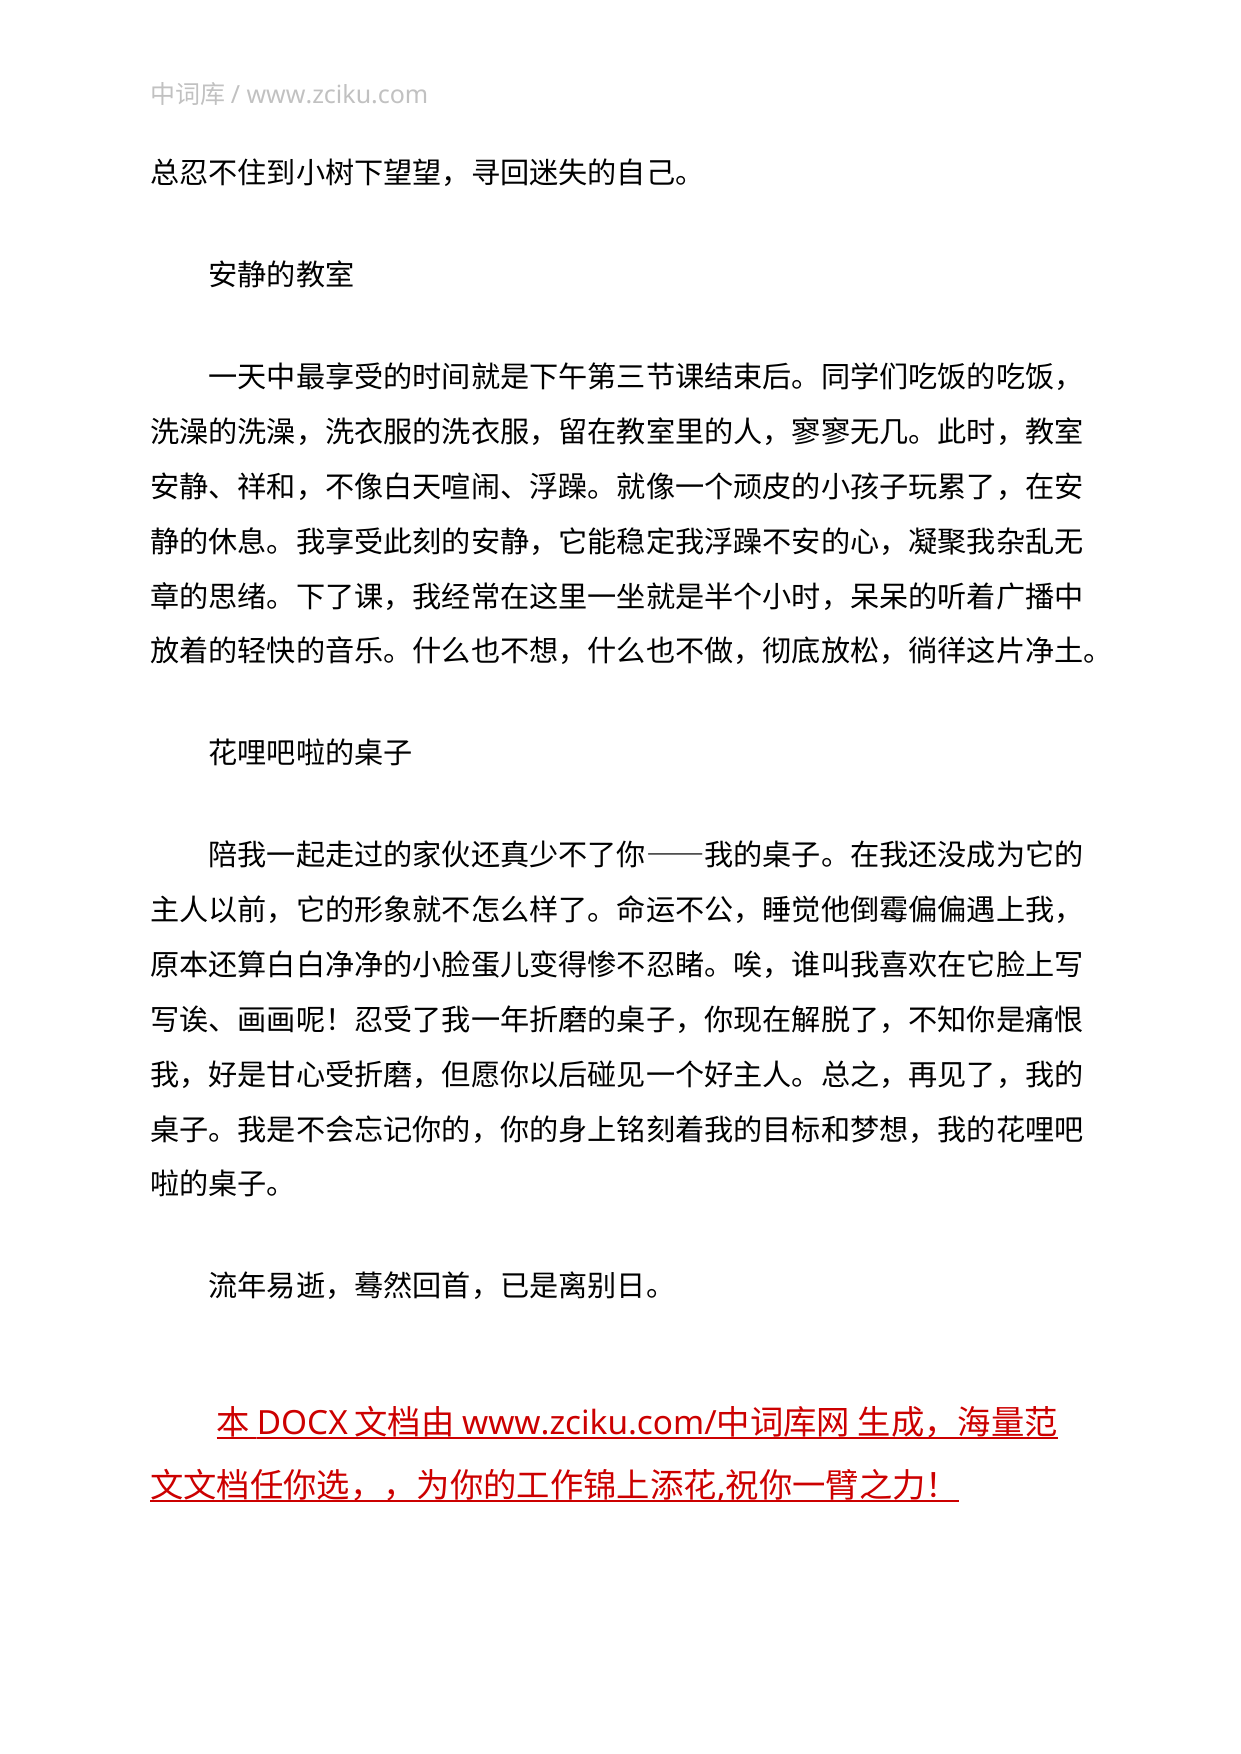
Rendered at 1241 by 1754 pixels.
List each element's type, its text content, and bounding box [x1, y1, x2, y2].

text 本DOCX文档由 www.zciku.com/中词库网 生成，海量范文文档任你选，，为你的工作锦上添花,祝你一臂之力！ [150, 1396, 1090, 1507]
text 花哩吧啦的桌子 [150, 730, 1090, 772]
text 陪我一起走过的家伙还真少不了你——我的桌子。在我还没成为它的主人以前，它的形象就不怎么样了。命运不公，睡觉他倒霉偏偏遇上我，原本还算白白净净的小脸蛋儿变得惨不忍睹。唉，谁叫我喜欢在它脸上写写诶、画画呢！忍受了我一年折磨的桌子，你现在解脱了，不知你是痛恨我，好是甘心受折磨，但愿你以后碰见一个好主人。总之，再见了，我的桌子。我是不会忘记你的，你的身上铭刻着我的目标和梦想，我的花哩吧啦的桌子。 [150, 832, 1090, 1203]
text 安静的教室 [150, 252, 1090, 294]
text 一天中最享受的时间就是下午第三节课结束后。同学们吃饭的吃饭，洗澡的洗澡，洗衣服的洗衣服，留在教室里的人，寥寥无几。此时，教室安静、祥和，不像白天喧闹、浮躁。就像一个顽皮的小孩子玩累了，在安静的休息。我享受此刻的安静，它能稳定我浮躁不安的心，凝聚我杂乱无章的思绪。下了课，我经常在这里一坐就是半个小时，呆呆的听着广播中放着的轻快的音乐。什么也不想，什么也不做，彻底放松，徜徉这片净土。 [150, 353, 1090, 670]
text 流年易逝，蓦然回首，已是离别日。 [150, 1263, 1090, 1305]
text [150, 150, 1090, 192]
